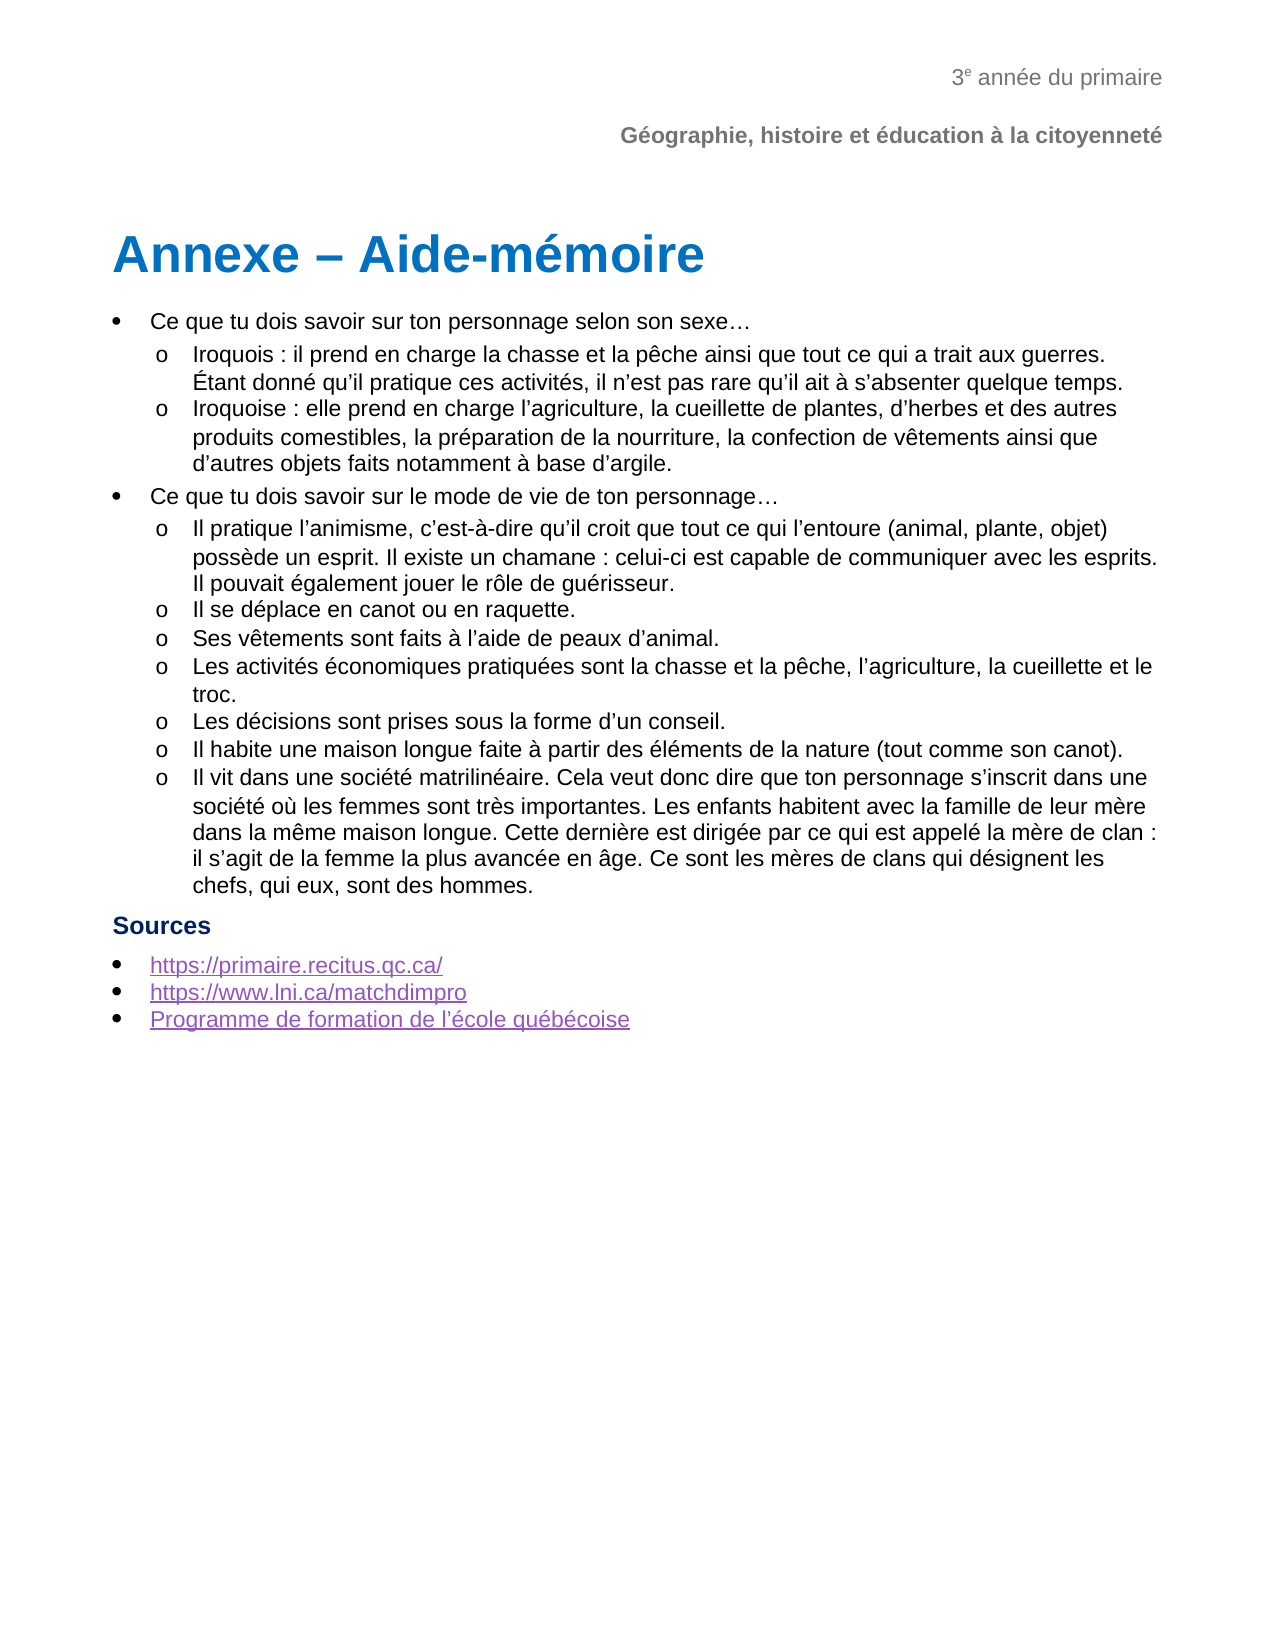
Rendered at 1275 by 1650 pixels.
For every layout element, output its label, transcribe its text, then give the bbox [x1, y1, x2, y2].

text Ce que tu dois savoir sur ton personnage selon son sexe… [112, 308, 1162, 334]
text Il vit dans une société matrilinéaire. Cela veut donc dire que ton personnage s’inscrit dans une société où les femmes sont très importantes. Les enfants habitent avec la famille de leur mère dans la même maison longue. Cette dernière est dirigée par ce qui est appelé la mère de clan : il s’agit de la femme la plus avancée en âge. Ce sont les mères de clans qui désignent les chefs, qui eux, sont des hommes. [155, 764, 1162, 898]
text Il se déplace en canot ou en raquette. [155, 596, 1162, 625]
text Ce que tu dois savoir sur le mode de vie de ton personnage… [112, 483, 1162, 509]
text Les décisions sont prises sous la forme d’un conseil. [155, 708, 1162, 736]
text Les activités économiques pratiquées sont la chasse et la pêche, l’agriculture, la cueillette et le troc. [155, 653, 1162, 708]
text Il pratique l’animisme, c’est-à-dire qu’il croit que tout ce qui l’entoure (animal, plante, objet) possède un esprit. Il existe un chamane : celui-ci est capable de communiquer avec les esprits. Il pouvait également jouer le rôle de guérisseur. [155, 515, 1162, 596]
text Ses vêtements sont faits à l’aide de peaux d’animal. [155, 625, 1162, 653]
text Iroquoise : elle prend en charge l’agriculture, la cueillette de plantes, d’herbes et des autres produits comestibles, la préparation de la nourriture, la confection de vêtements ainsi que d’autres objets faits notamment à base d’argile. [155, 395, 1162, 476]
text Géographie, histoire et éducation à la citoyenneté [112, 122, 1162, 148]
text Annexe – Aide-mémoire [112, 223, 1162, 283]
text Sources [112, 911, 1162, 939]
text Programme de formation de l’école québécoise [112, 1006, 1162, 1032]
text https://www.lni.ca/matchdimpro [112, 979, 1162, 1006]
text Il habite une maison longue faite à partir des éléments de la nature (tout comme son canot). [155, 736, 1162, 764]
text Iroquois : il prend en charge la chasse et la pêche ainsi que tout ce qui a trait aux guerres. Étant donné qu’il pratique ces activités, il n’est pas rare qu’il ait à s’absenter quelque temps. [155, 341, 1162, 395]
text https://primaire.recitus.qc.ca/ [112, 952, 1162, 979]
